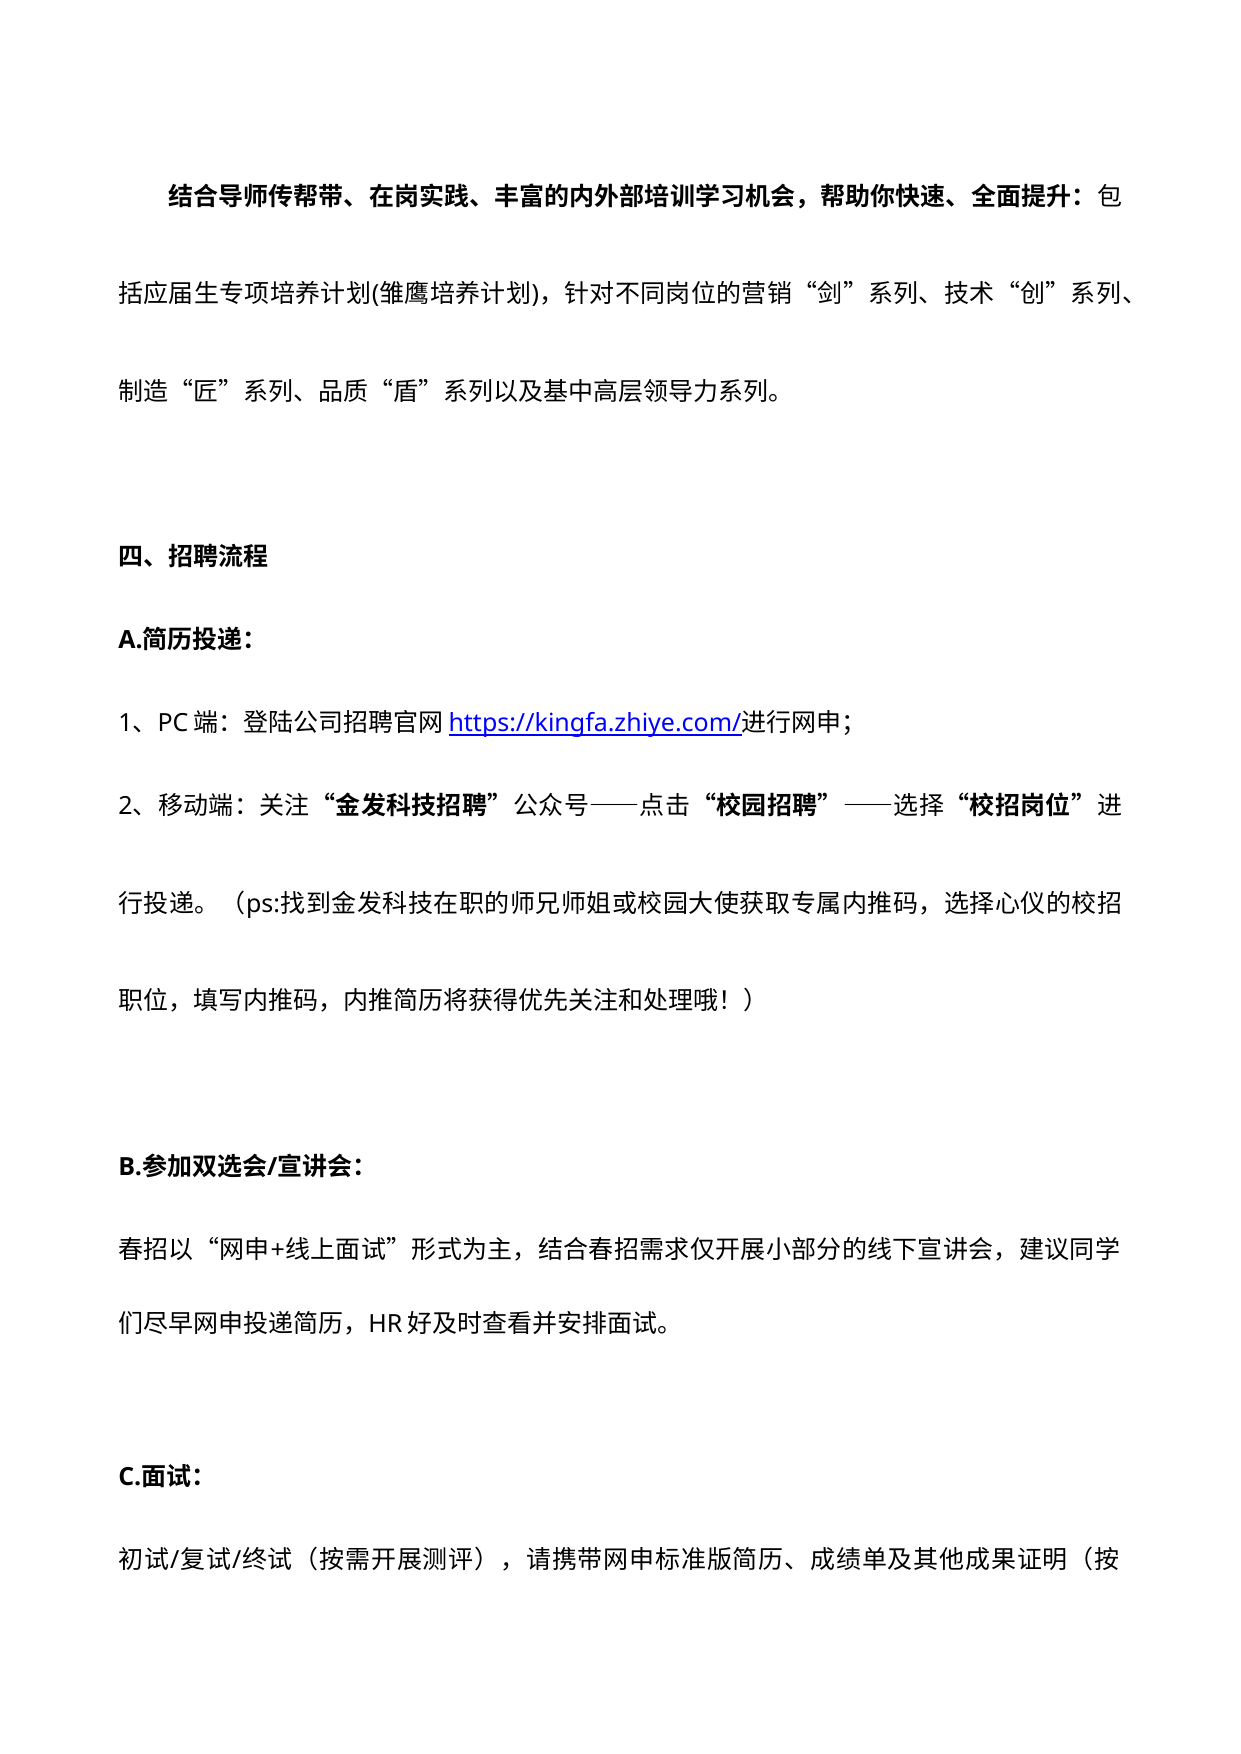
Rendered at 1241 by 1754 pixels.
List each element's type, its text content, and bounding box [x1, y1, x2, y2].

text 结合导师传帮带、在岗实践、丰富的内外部培训学习机会，帮助你快速、全面提升：包括应届生专项培养计划(雏鹰培养计划)，针对不同岗位的营销“剑”系列、技术“创”系列、制造“匠”系列、品质“盾”系列以及基中高层领导力系列。 [118, 162, 1122, 422]
text 1、PC端：登陆公司招聘官网https://kingfa.zhiye.com/进行网申； [118, 688, 1122, 753]
text C.面试： [118, 1442, 1122, 1507]
text A.简历投递： [118, 605, 1122, 670]
text 四、招聘流程 [118, 522, 1122, 587]
text 2、移动端：关注“金发科技招聘”公众号——点击“校园招聘”——选择“校招岗位”进行投递。（ps:找到金发科技在职的师兄师姐或校园大使获取专属内推码，选择心仪的校招职位，填写内推码，内推简历将获得优先关注和处理哦！） [118, 771, 1122, 1031]
text B.参加双选会/宣讲会： [118, 1132, 1122, 1197]
text 春招以“网申+线上面试”形式为主，结合春招需求仅开展小部分的线下宣讲会，建议同学们尽早网申投递简历，HR好及时查看并安排面试。 [118, 1215, 1122, 1354]
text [118, 1525, 1122, 1590]
